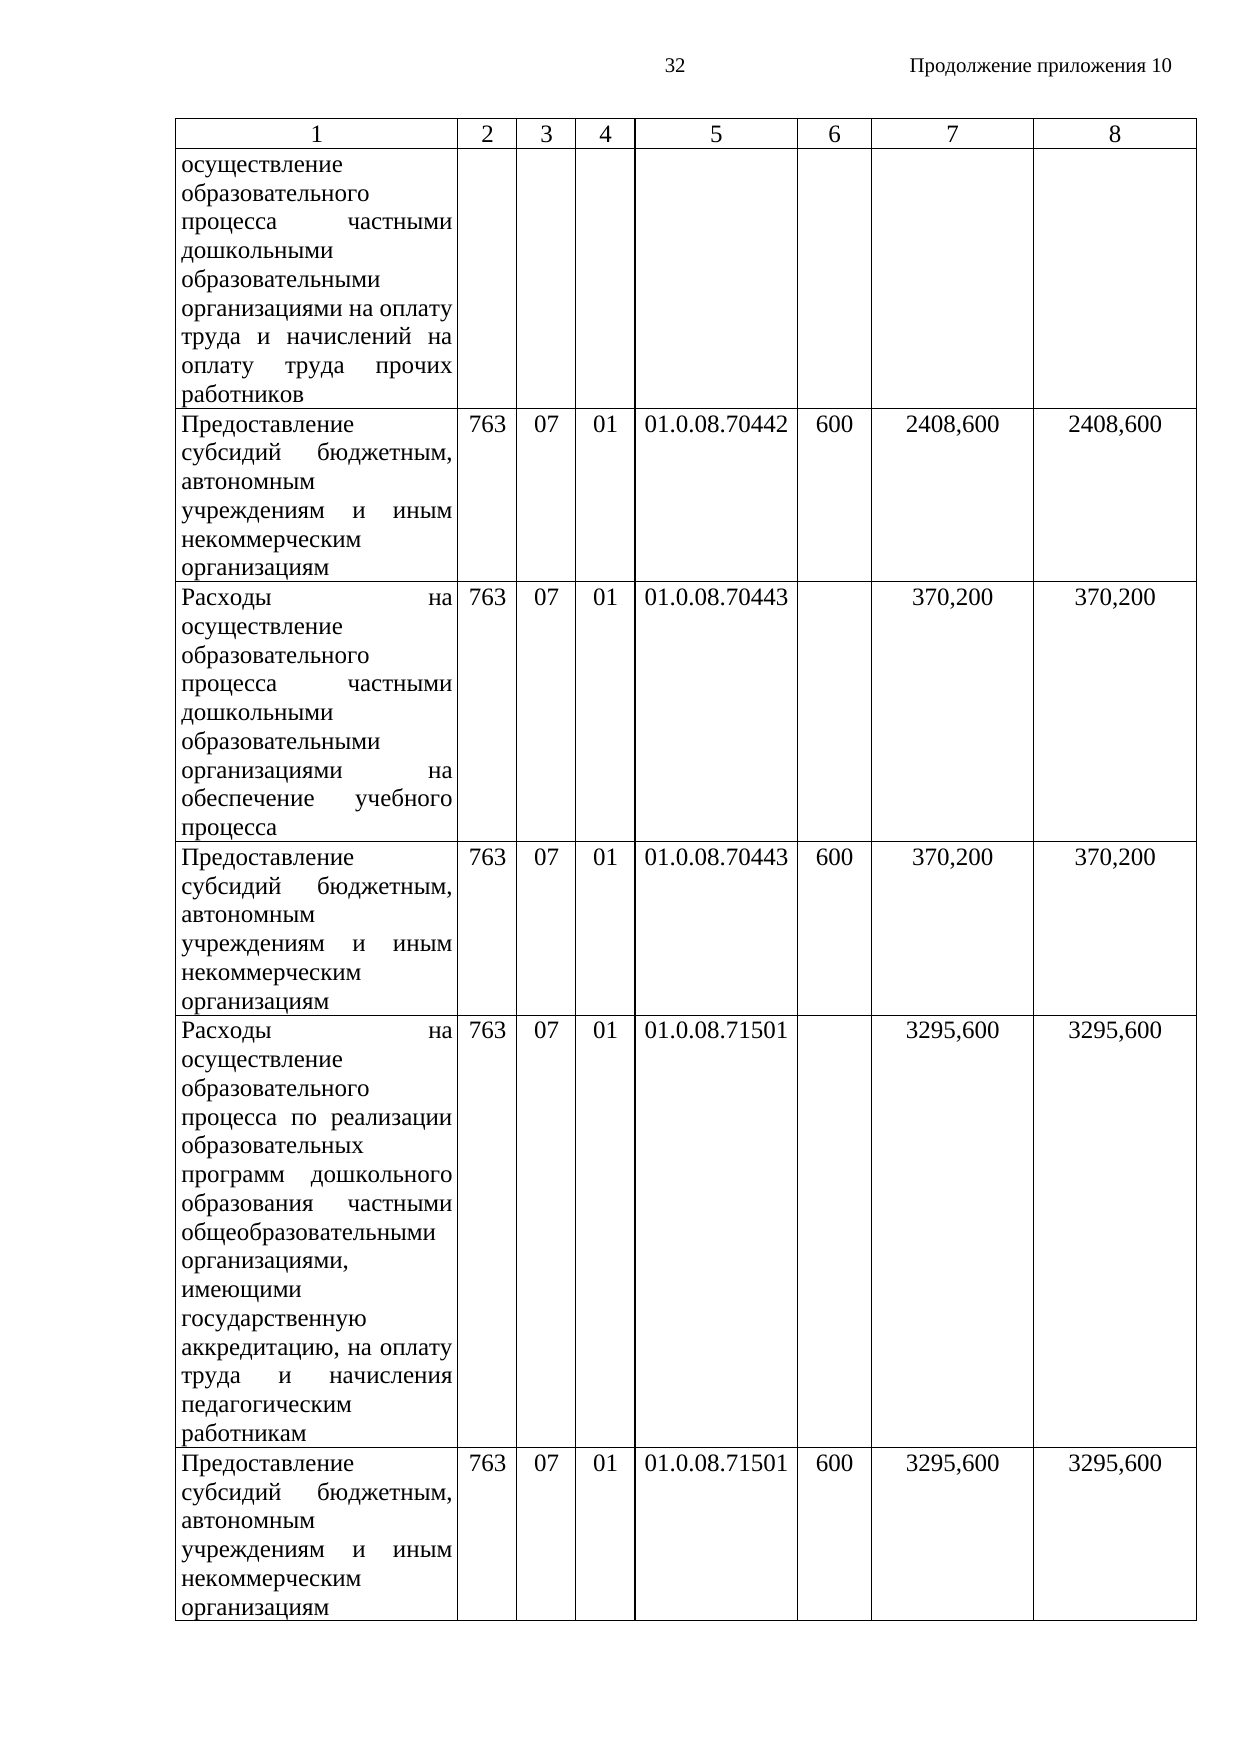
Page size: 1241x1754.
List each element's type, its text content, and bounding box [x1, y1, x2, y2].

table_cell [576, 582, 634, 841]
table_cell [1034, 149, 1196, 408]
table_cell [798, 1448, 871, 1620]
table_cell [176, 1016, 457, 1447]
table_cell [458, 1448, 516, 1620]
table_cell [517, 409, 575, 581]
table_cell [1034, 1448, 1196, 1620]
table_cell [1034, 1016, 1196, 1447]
table_header 5 [636, 119, 797, 148]
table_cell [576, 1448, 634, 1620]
table_header 2 [458, 119, 516, 148]
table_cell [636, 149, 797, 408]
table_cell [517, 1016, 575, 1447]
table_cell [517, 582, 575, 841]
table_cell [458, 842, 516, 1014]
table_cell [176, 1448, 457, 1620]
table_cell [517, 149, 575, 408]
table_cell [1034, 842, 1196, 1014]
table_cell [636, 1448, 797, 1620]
table_header 8 [1034, 119, 1196, 148]
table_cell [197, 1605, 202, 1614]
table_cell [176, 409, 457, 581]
table_header 4 [576, 119, 634, 148]
table_header 3 [517, 119, 575, 148]
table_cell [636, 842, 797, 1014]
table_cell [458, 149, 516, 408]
table_header 6 [798, 119, 871, 148]
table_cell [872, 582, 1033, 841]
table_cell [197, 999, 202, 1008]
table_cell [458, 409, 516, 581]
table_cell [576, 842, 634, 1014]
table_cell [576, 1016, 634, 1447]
table_header 7 [872, 119, 1033, 148]
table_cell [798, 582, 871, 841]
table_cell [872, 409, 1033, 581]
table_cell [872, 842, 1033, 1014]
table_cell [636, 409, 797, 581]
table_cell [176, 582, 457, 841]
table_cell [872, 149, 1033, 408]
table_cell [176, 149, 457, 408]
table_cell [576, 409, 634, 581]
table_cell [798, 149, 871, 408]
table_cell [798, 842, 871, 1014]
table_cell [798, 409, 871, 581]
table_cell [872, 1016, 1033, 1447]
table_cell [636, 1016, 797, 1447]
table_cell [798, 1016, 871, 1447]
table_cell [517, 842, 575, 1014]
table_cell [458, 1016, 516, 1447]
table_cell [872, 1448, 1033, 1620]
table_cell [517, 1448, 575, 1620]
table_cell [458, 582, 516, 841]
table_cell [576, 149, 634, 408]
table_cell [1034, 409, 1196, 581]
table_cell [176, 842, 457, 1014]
table_header 1 [176, 119, 457, 148]
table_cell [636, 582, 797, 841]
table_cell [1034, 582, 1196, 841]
